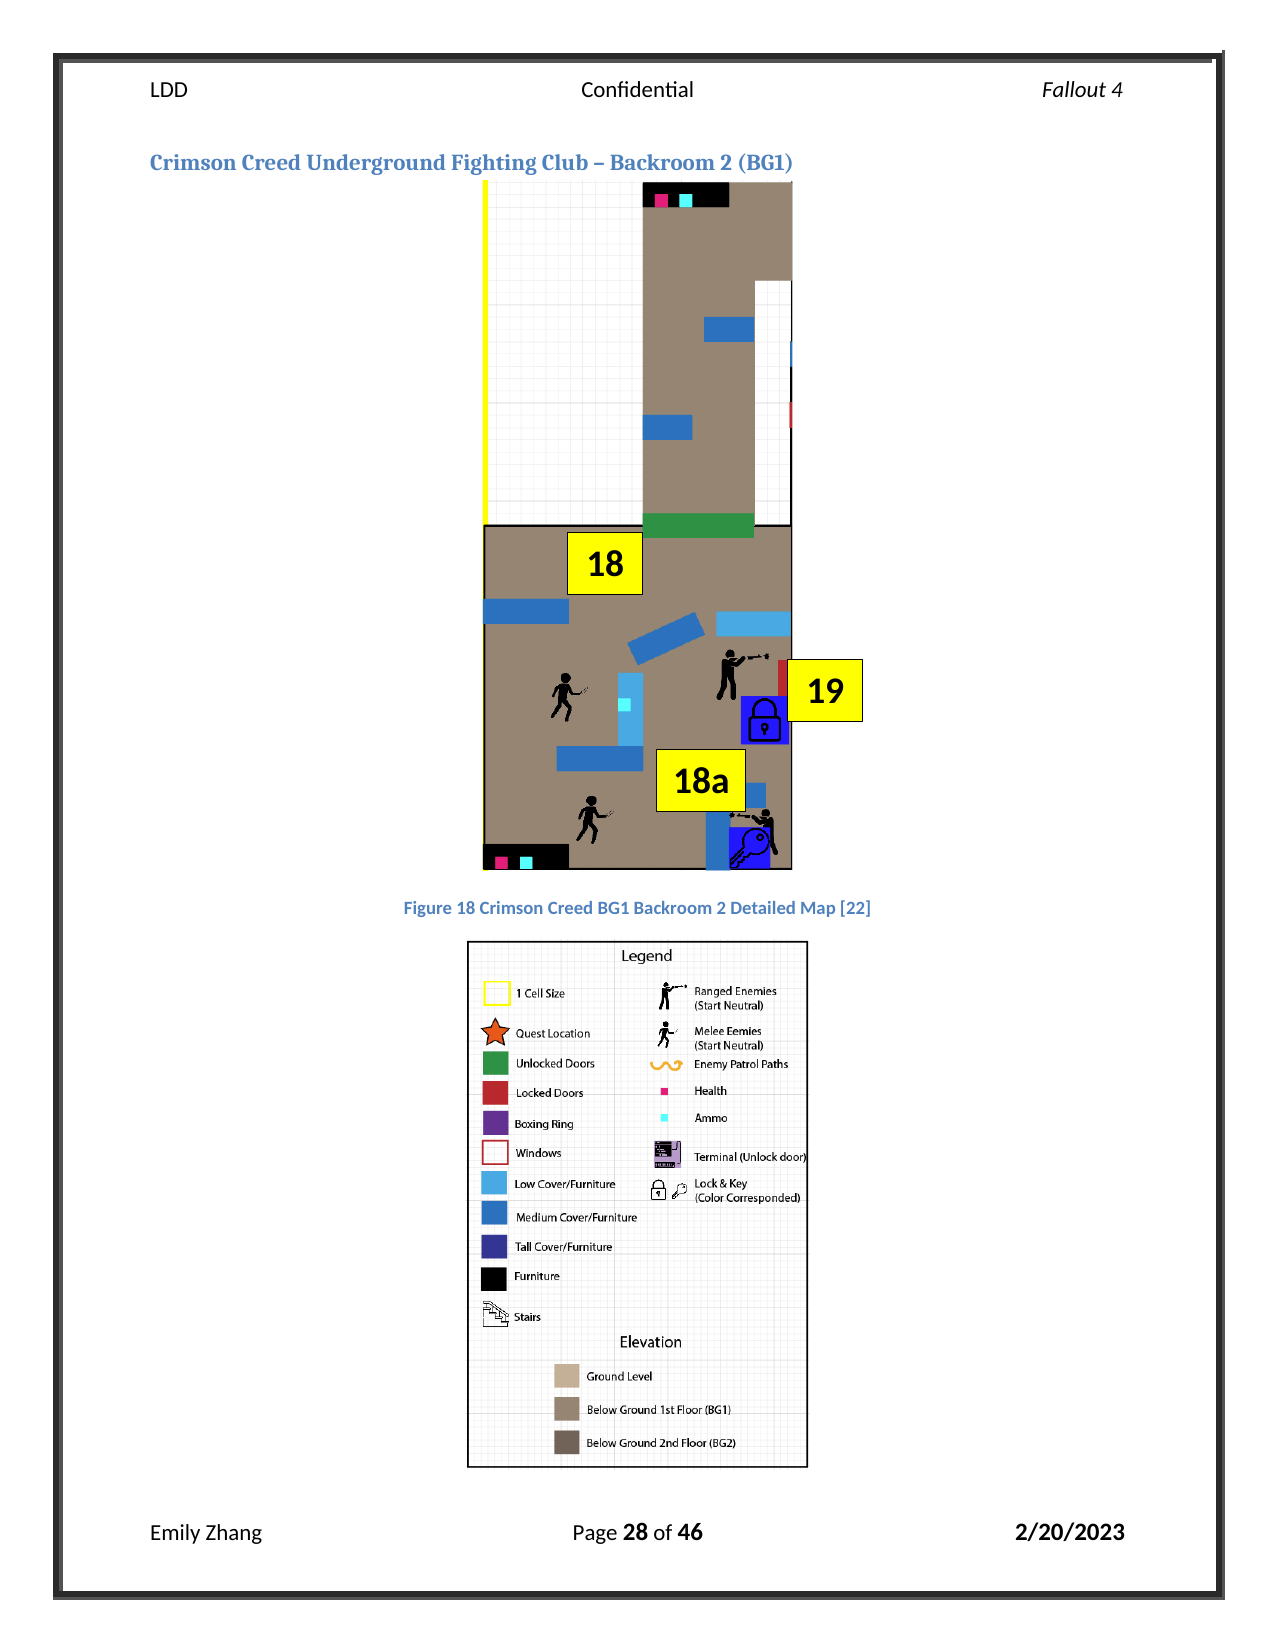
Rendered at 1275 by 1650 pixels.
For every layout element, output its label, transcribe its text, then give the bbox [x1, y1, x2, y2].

picture [482, 180, 793, 871]
subtitle Crimson Creed Underground Fighting Club – Backroom 2 (BG1) [150, 150, 1125, 176]
text Figure 18 Crimson Creed BG1 Backroom 2 Detailed Map [22] [150, 896, 1125, 919]
picture [465, 939, 810, 1470]
